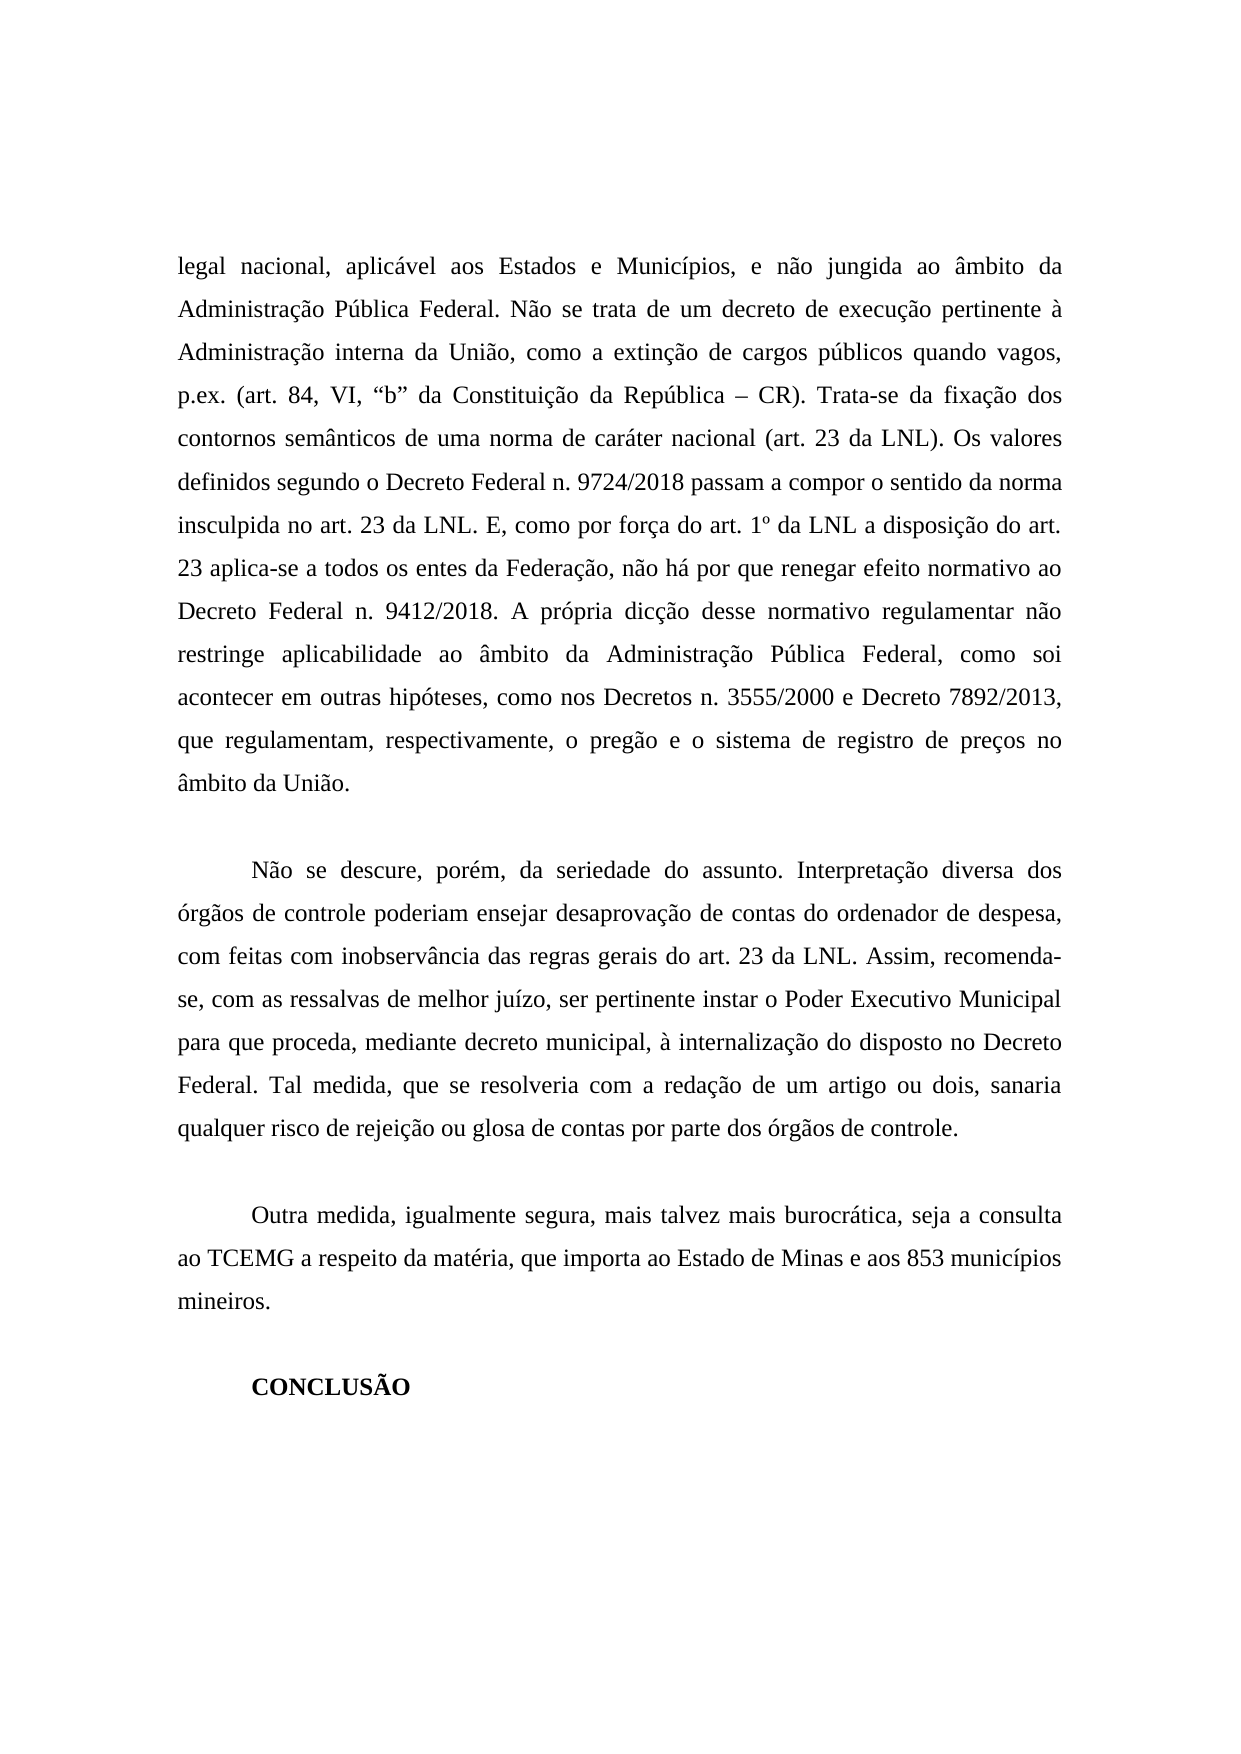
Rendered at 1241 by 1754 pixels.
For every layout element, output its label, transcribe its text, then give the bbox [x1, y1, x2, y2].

text CONCLUSÃO [177, 1372, 1063, 1401]
text Não se descure, porém, da seriedade do assunto. Interpretação diversa dos órgãos de controle poderiam ensejar desaprovação de contas do ordenador de despesa, com feitas com inobservância das regras gerais do art. 23 da LNL. Assim, recomenda-se, com as ressalvas de melhor juízo, ser pertinente instar o Poder Executivo Municipal para que proceda, mediante decreto municipal, à internalização do disposto no Decreto Federal. Tal medida, que se resolveria com a redação de um artigo ou dois, sanaria qualquer risco de rejeição ou glosa de contas por parte dos órgãos de controle. [177, 855, 1063, 1142]
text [177, 251, 1063, 797]
text Outra medida, igualmente segura, mais talvez mais burocrática, seja a consulta ao TCEMG a respeito da matéria, que importa ao Estado de Minas e aos 853 municípios mineiros. [177, 1200, 1063, 1315]
